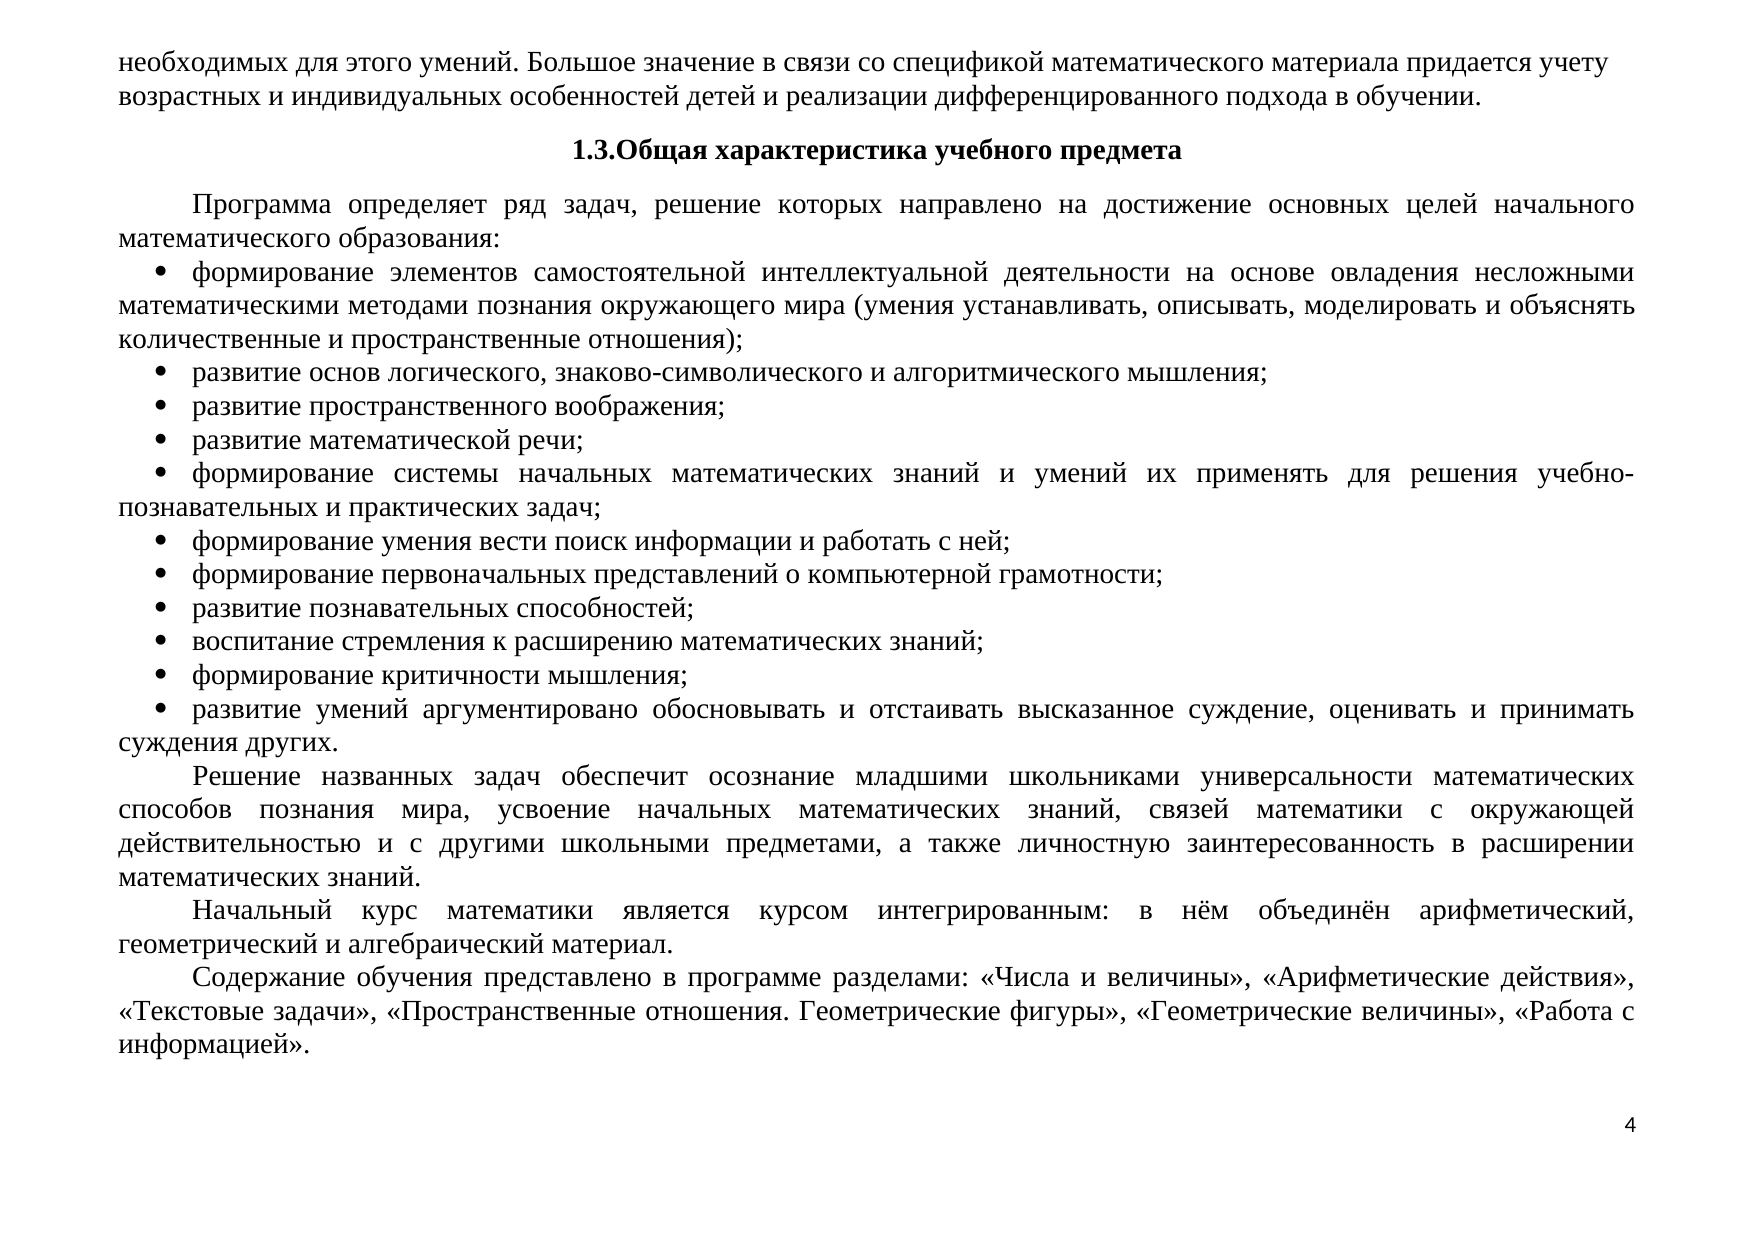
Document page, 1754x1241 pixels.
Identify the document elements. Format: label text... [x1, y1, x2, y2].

text Содержание обучения представлено в программе разделами: «Числа и величины», «Арифметические действия», «Текстовые задачи», «Пространственные отношения. Геометрические фигуры», «Геометрические величины», «Работа с информацией». [118, 959, 1636, 1060]
text Программа определяет ряд задач, решение которых направлено на достижение основных целей начального математического образования: [118, 187, 1636, 254]
list развитие пространственного воображения; [118, 388, 1636, 422]
list формирование первоначальных представлений о компьютерной грамотности; [118, 556, 1636, 590]
list формирование критичности мышления; [118, 657, 1636, 691]
list формирование системы начальных математических знаний и умений их применять для решения учебно-познавательных и практических задач; [118, 455, 1636, 523]
list формирование элементов самостоятельной интеллектуальной деятельности на основе овладения несложными математическими методами познания окружающего мира (умения устанавливать, описывать, моделировать и объяснять количественные и пространственные отношения); [118, 254, 1636, 354]
list воспитание стремления к расширению математических знаний; [118, 623, 1636, 657]
text Решение названных задач обеспечит осознание младшими школьниками универсальности математических способов познания мира, усвоение начальных математических знаний, связей математики с окружающей действительностью и с другими школьными предметами, а также личностную заинтересованность в расширении математических знаний. [118, 758, 1636, 892]
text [118, 44, 1636, 111]
list развитие познавательных способностей; [118, 590, 1636, 623]
list развитие умений аргументировано обосновывать и отстаивать высказанное суждение, оценивать и принимать суждения других. [118, 691, 1636, 758]
text 1.3.Общая характеристика учебного предмета [118, 132, 1636, 166]
list развитие математической речи; [118, 422, 1636, 455]
text Начальный курс математики является курсом интегрированным: в нём объединён арифметический, геометрический и алгебраический материал. [118, 892, 1636, 959]
list развитие основ логического, знаково-символического и алгоритмического мышления; [118, 354, 1636, 388]
list формирование умения вести поиск информации и работать с ней; [118, 523, 1636, 556]
